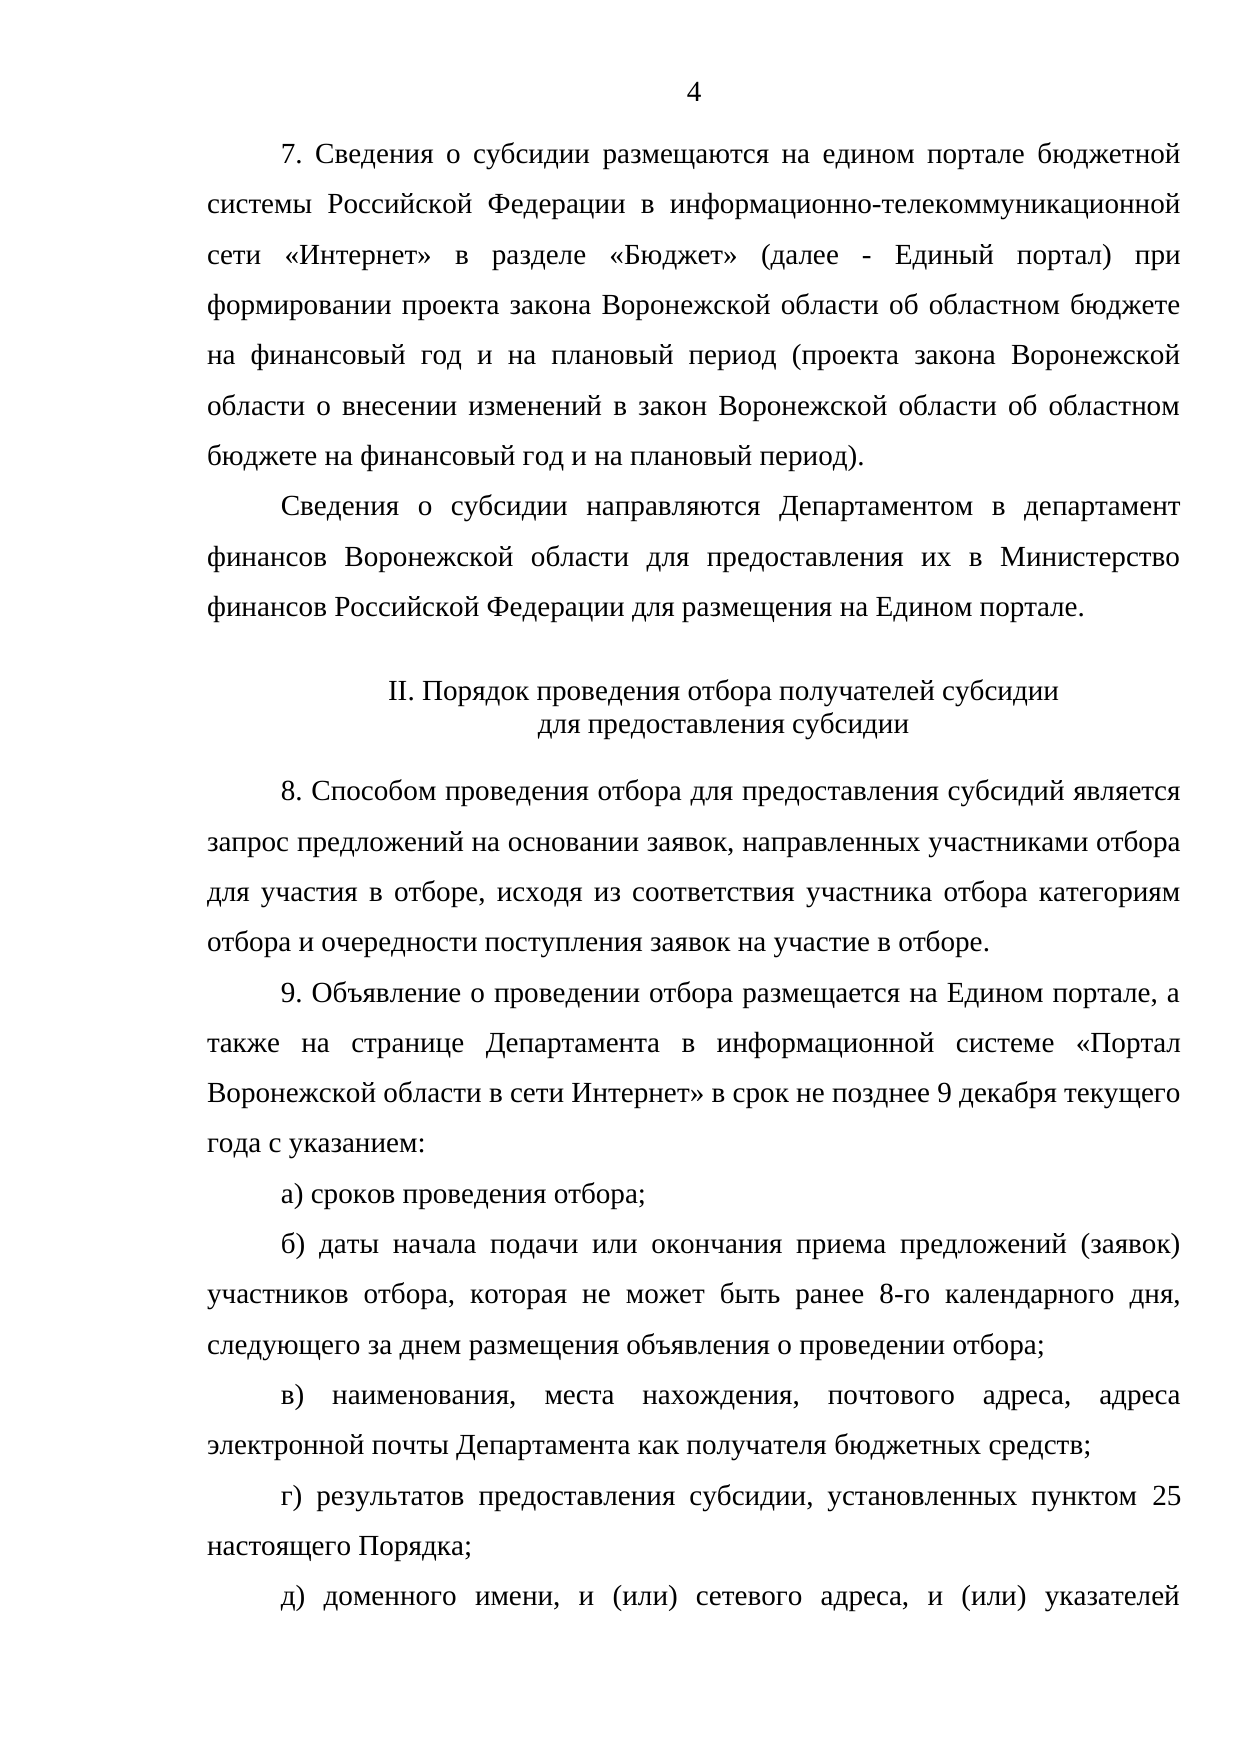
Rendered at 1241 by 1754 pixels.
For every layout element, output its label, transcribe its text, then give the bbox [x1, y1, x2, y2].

text а) сроков проведения отбора; [207, 1176, 1181, 1209]
text Сведения о субсидии направляются Департаментом в департамент финансов Воронежской области для предоставления их в Министерство финансов Российской Федерации для размещения на Едином портале. [207, 488, 1181, 622]
text 7. Сведения о субсидии размещаются на едином портале бюджетной системы Российской Федерации в информационно-телекоммуникационной сети «Интернет» в разделе «Бюджет» (далее - Единый портал) при формировании проекта закона Воронежской области об областном бюджете на финансовый год и на плановый период (проекта закона Воронежской области о внесении изменений в закон Воронежской области об областном бюджете на финансовый год и на плановый период). [207, 136, 1181, 472]
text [207, 1578, 1181, 1612]
text 8. Способом проведения отбора для предоставления субсидий является запрос предложений на основании заявок, направленных участниками отбора для участия в отборе, исходя из соответствия участника отбора категориям отбора и очередности поступления заявок на участие в отборе. [207, 773, 1181, 958]
text 9. Объявление о проведении отбора размещается на Едином портале, а также на странице Департамента в информационной системе «Портал Воронежской области в сети Интернет» в срок не позднее 9 декабря текущего года с указанием: [207, 975, 1181, 1159]
text б) даты начала подачи или окончания приема предложений (заявок) участников отбора, которая не может быть ранее 8-го календарного дня, следующего за днем размещения объявления о проведении отбора; [207, 1226, 1181, 1360]
text г) результатов предоставления субсидии, установленных пунктом 25 настоящего Порядка; [207, 1478, 1181, 1562]
text для предоставления субсидии [207, 706, 1181, 740]
text в) наименования, места нахождения, почтового адреса, адреса электронной почты Департамента как получателя бюджетных средств; [207, 1377, 1181, 1461]
text II. Порядок проведения отбора получателей субсидии [207, 673, 1181, 706]
